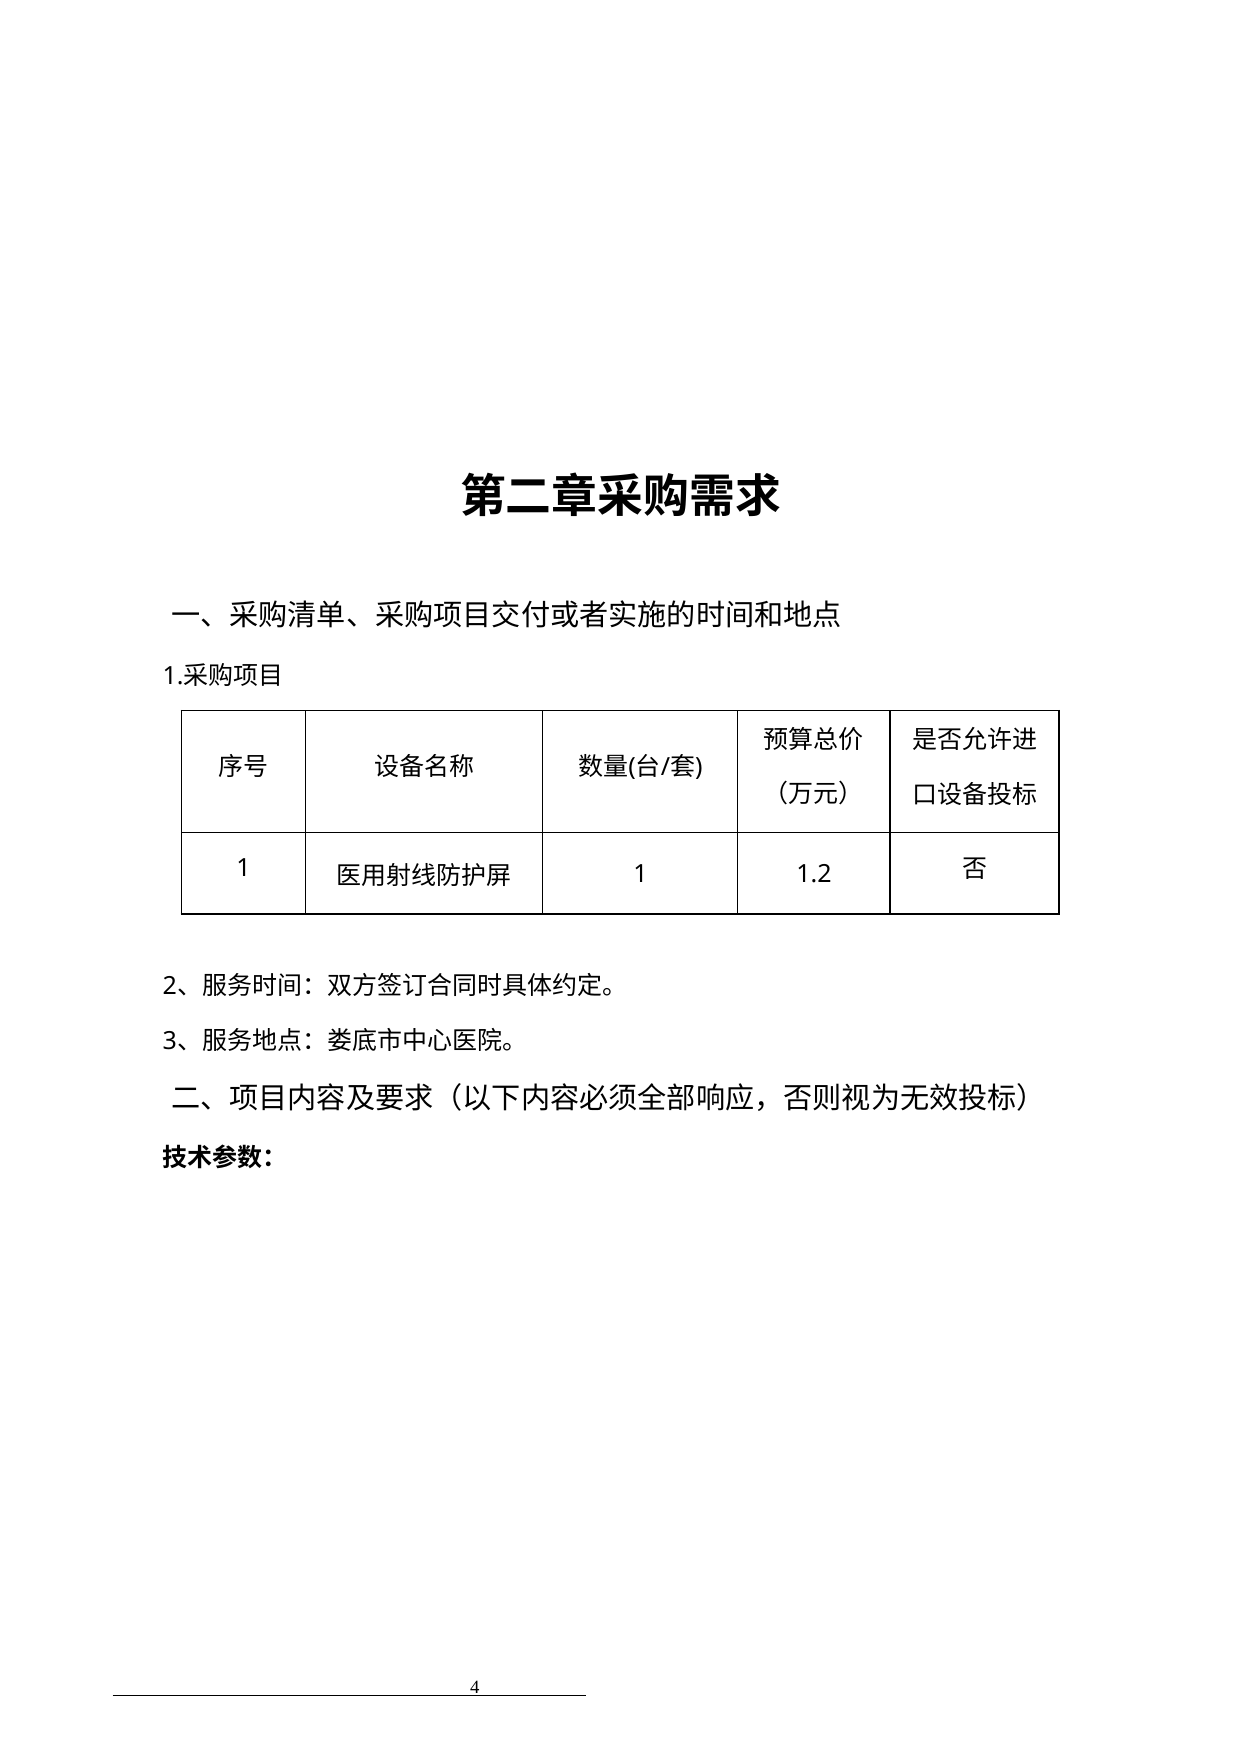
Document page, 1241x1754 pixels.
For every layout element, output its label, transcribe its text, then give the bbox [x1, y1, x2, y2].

table_cell 否 [891, 833, 1058, 913]
text 二、项目内容及要求（以下内容必须全部响应，否则视为无效投标） [112, 1074, 1128, 1117]
text 技术参数： [112, 1138, 1128, 1174]
table_header 预算总价（万元） [738, 711, 889, 832]
table_header 序号 [182, 711, 305, 832]
table_cell 1 [182, 833, 305, 913]
table_cell 医用射线防护屏 [306, 833, 542, 913]
text 1.采购项目 [112, 655, 1128, 692]
text 一、采购清单、采购项目交付或者实施的时间和地点 [112, 592, 1128, 634]
table_header 设备名称 [306, 711, 542, 832]
list 第二章采购需求 [112, 459, 1128, 526]
table_cell 1.2 [738, 833, 889, 913]
text 3、服务地点：娄底市中心医院。 [112, 1020, 1128, 1056]
table_cell 1 [543, 833, 737, 913]
table_header 数量(台/套) [543, 711, 737, 832]
table_header 是否允许进口设备投标 [891, 711, 1058, 832]
text 2、服务时间：双方签订合同时具体约定。 [112, 966, 1128, 1002]
